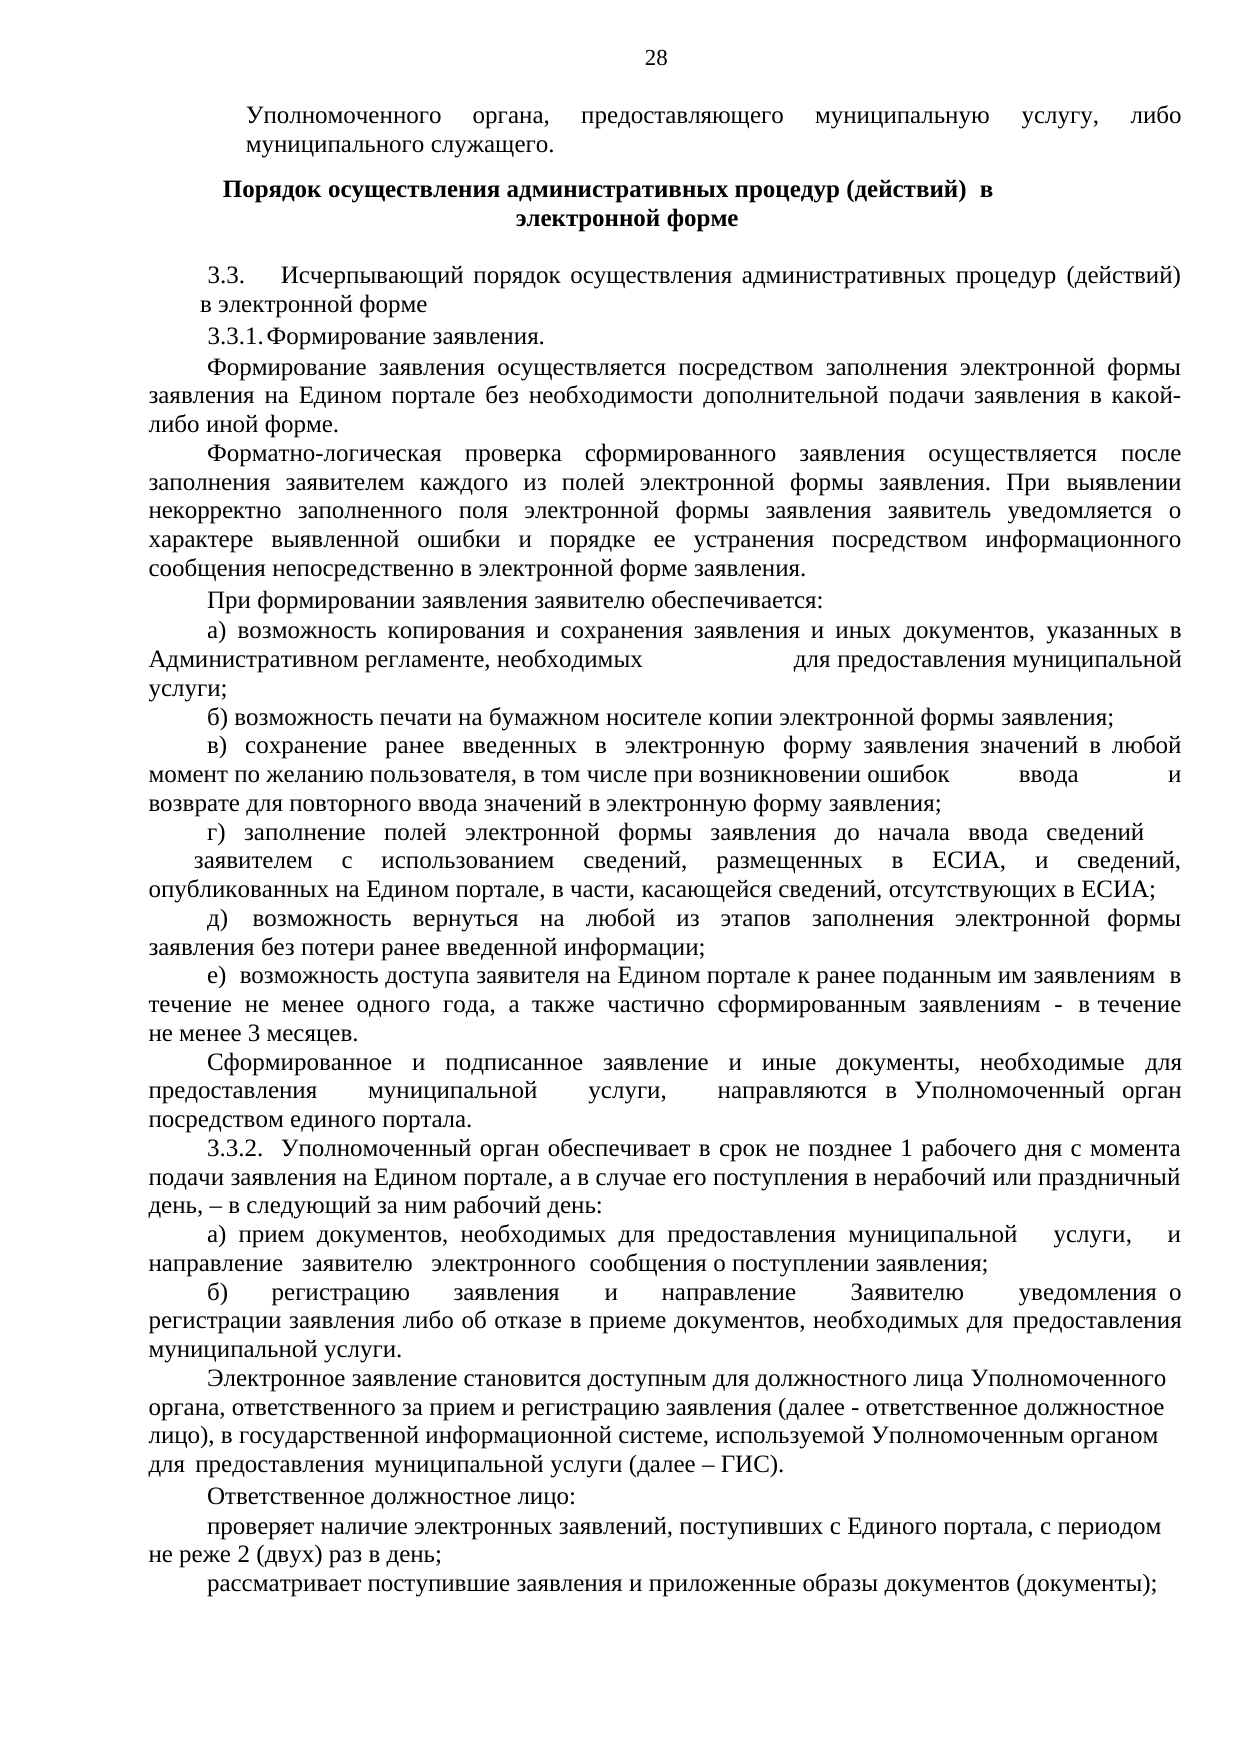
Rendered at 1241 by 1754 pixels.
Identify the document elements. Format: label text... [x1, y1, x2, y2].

list Формирование заявления. [207, 318, 1196, 352]
text г) заполнение полей электронной формы заявления до начала ввода сведений заявителем с использованием сведений, размещенных в ЕСИА, и сведений, опубликованных на Едином портале, в части, касающейся сведений, отсутствующих в ЕСИА; [148, 817, 1182, 903]
text При формировании заявления заявителю обеспечивается: [148, 582, 1196, 615]
text д) возможность вернуться на любой из этапов заполнения электронной формы заявления без потери ранее введенной информации; [148, 903, 1182, 960]
list Уполномоченный орган обеспечивает в срок не позднее 1 рабочего дня с момента подачи заявления на Едином портале, а в случае его поступления в нерабочий или праздничный день, – в следующий за ним рабочий день: [148, 1133, 1182, 1219]
text Сформированное и подписанное заявление и иные документы, необходимые для предоставления муниципальной услуги, направляются в Уполномоченный орган посредством единого портала. [148, 1047, 1182, 1133]
text Ответственное должностное лицо: [148, 1478, 1196, 1511]
text Форматно-логическая проверка сформированного заявления осуществляется после заполнения заявителем каждого из полей электронной формы заявления. При выявлении некорректно заполненного поля электронной формы заявления заявитель уведомляется о характере выявленной ошибки и порядке ее устранения посредством информационного сообщения непосредственно в электронной форме заявления. [148, 438, 1181, 582]
text Формирование заявления осуществляется посредством заполнения электронной формы заявления на Едином портале без необходимости дополнительной подачи заявления в какой-либо иной форме. [148, 352, 1181, 438]
text в) сохранение ранее введенных в электронную форму заявления значений в любой момент по желанию пользователя, в том числе при возникновении ошибок ввода и возврате для повторного ввода значений в электронную форму заявления; [148, 730, 1181, 817]
text б) регистрацию заявления и направление Заявителю уведомления о регистрации заявления либо об отказе в приеме документов, необходимых для предоставления муниципальной услуги. [148, 1277, 1182, 1363]
list Исчерпывающий порядок осуществления административных процедур (действий) в электронной форме [200, 261, 1181, 318]
text б) возможность печати на бумажном носителе копии электронной формы заявления; [148, 702, 1181, 730]
text проверяет наличие электронных заявлений, поступивших с Единого портала, с периодом не реже 2 (двух) раз в день; [148, 1511, 1196, 1568]
text а) возможность копирования и сохранения заявления и иных документов, указанных в Административном регламенте, необходимых для предоставления муниципальной услуги; [148, 615, 1182, 702]
text рассматривает поступившие заявления и приложенные образы документов (документы); [148, 1568, 1176, 1597]
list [208, 100, 1182, 157]
text е) возможность доступа заявителя на Едином портале к ранее поданным им заявлениям в течение не менее одного года, а также частично сформированным заявлениям - в течение не менее 3 месяцев. [148, 960, 1182, 1047]
text Электронное заявление становится доступным для должностного лица Уполномоченного органа, ответственного за прием и регистрацию заявления (далее - ответственное должностное лицо), в государственной информационной системе, используемой Уполномоченным органом для предоставления муниципальной услуги (далее – ГИС). [148, 1363, 1176, 1478]
text а) прием документов, необходимых для предоставления муниципальной услуги, и направление заявителю электронного сообщения о поступлении заявления; [148, 1219, 1182, 1277]
subtitle Порядок осуществления административных процедур (действий) в электронной форме [223, 174, 1093, 231]
